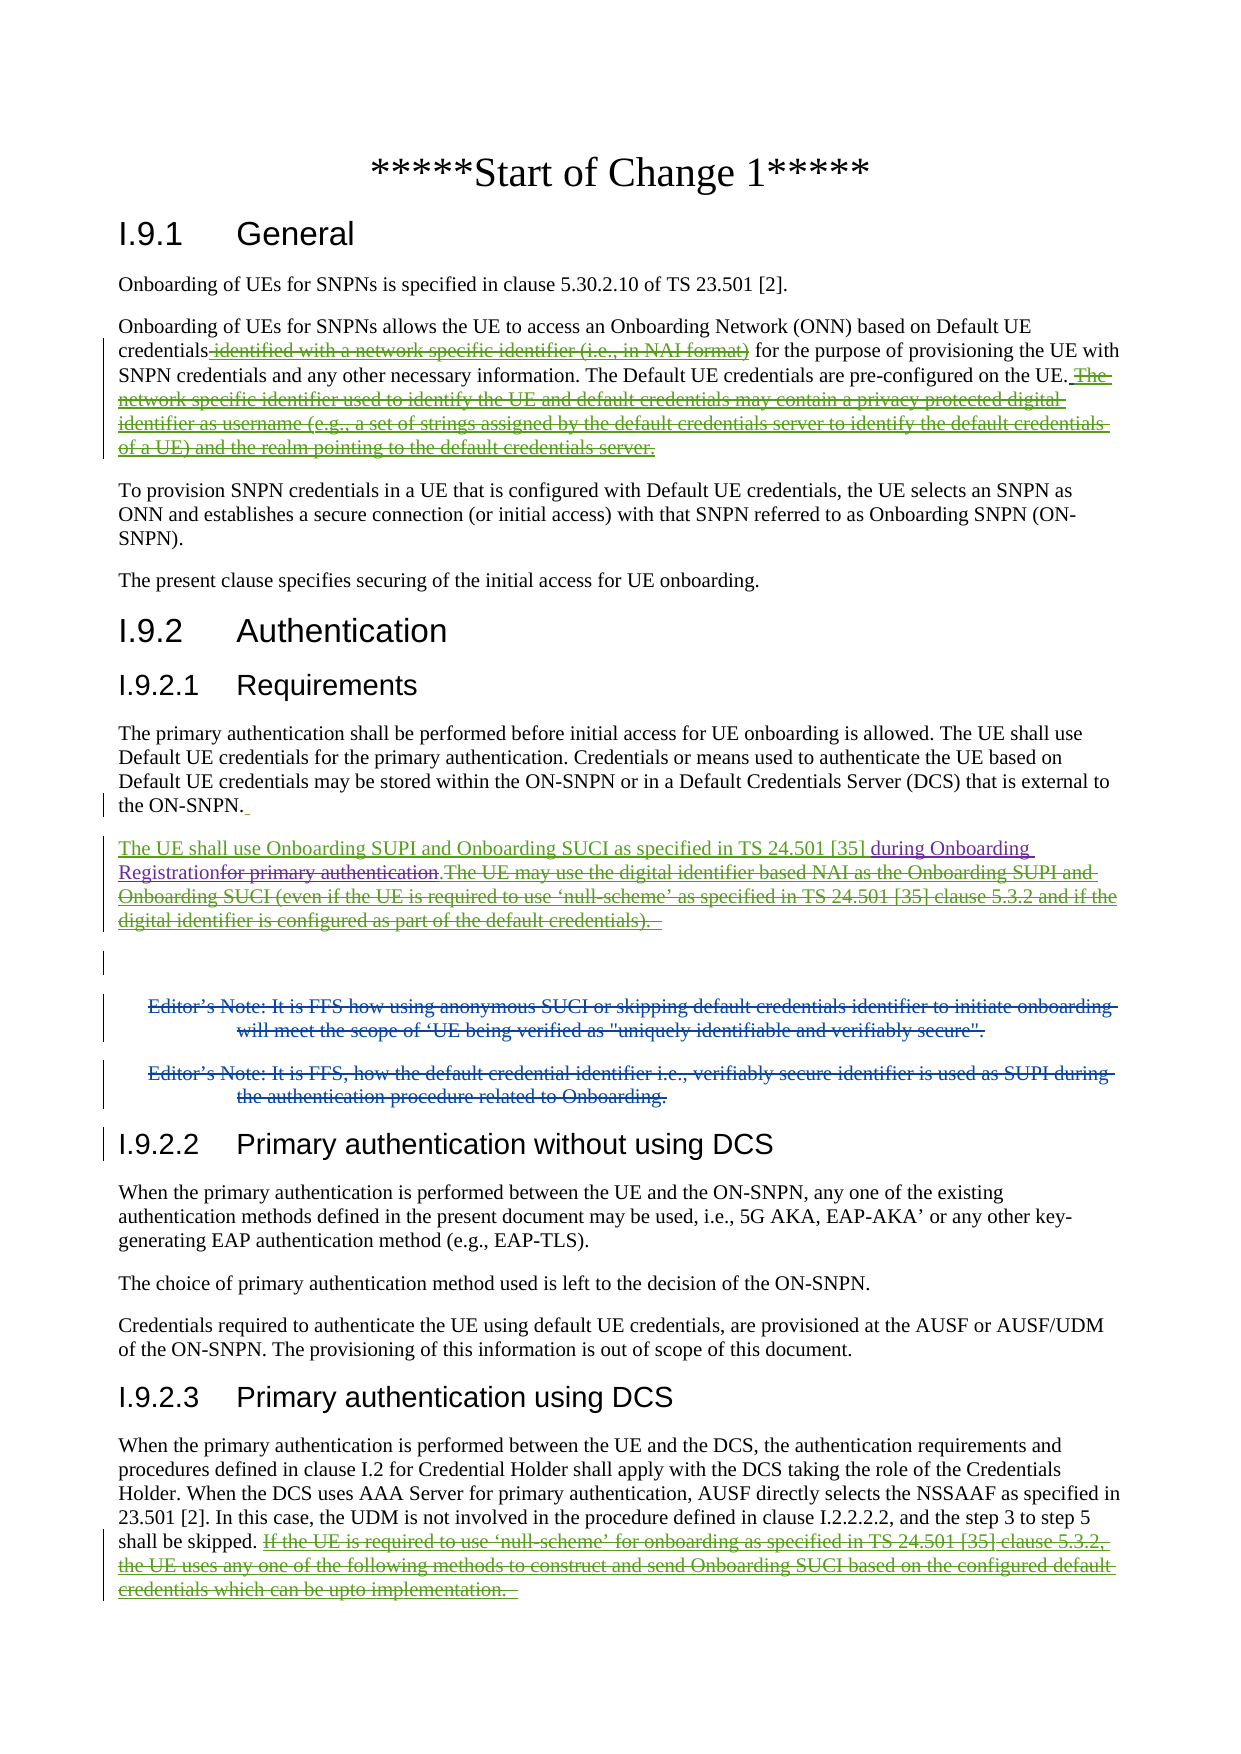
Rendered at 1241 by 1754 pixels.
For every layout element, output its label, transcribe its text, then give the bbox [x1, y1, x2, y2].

text The present clause specifies securing of the initial access for UE onboarding. [118, 568, 1122, 592]
text The choice of primary authentication method used is left to the decision of the ON-SNPN. [118, 1271, 1122, 1294]
text When the primary authentication is performed between the UE and the ON-SNPN, any one of the existing authentication methods defined in the present document may be used, i.e., 5G AKA, EAP-AKA’ or any other key-generating EAP authentication method (e.g., EAP-TLS). [118, 1179, 1122, 1252]
subtitle I.9.2 Authentication [118, 611, 1122, 650]
text *****Start of Change 1***** [118, 148, 1122, 196]
text When the primary authentication is performed between the UE and the DCS, the authentication requirements and procedures defined in clause I.2 for Credential Holder shall apply with the DCS taking the role of the Credentials Holder. When the DCS uses AAA Server for primary authentication, AUSF directly selects the NSSAAF as specified in 23.501 [2]. In this case, the UDM is not involved in the procedure defined in clause I.2.2.2.2, and the step 3 to step 5 shall be skipped. [118, 1432, 1122, 1601]
subtitle I.9.2.1 Requirements [118, 668, 1122, 702]
text Credentials required to authenticate the UE using default UE credentials, are provisioned at the AUSF or AUSF/UDM of the ON-SNPN. The provisioning of this information is out of scope of this document. [118, 1313, 1122, 1361]
text To provision SNPN credentials in a UE that is configured with Default UE credentials, the UE selects an SNPN as ONN and establishes a secure connection (or initial access) with that SNPN referred to as Onboarding SNPN (ON-SNPN). [118, 477, 1122, 550]
text Onboarding of UEs for SNPNs is specified in clause 5.30.2.10 of TS 23.501 [2]. [118, 272, 1122, 296]
text Onboarding of UEs for SNPNs allows the UE to access an Onboarding Network (ONN) based on Default UE credentials for the purpose of provisioning the UE with SNPN credentials and any other necessary information. The Default UE credentials are pre-configured on the UE. [118, 314, 1122, 459]
subtitle I.9.2.3 Primary authentication using DCS [118, 1380, 1122, 1414]
text The primary authentication shall be performed before initial access for UE onboarding is allowed. The UE shall use Default UE credentials for the primary authentication. Credentials or means used to authenticate the UE based on Default UE credentials may be stored within the ON-SNPN or in a Default Credentials Server (DCS) that is external to the ON-SNPN. [118, 721, 1122, 817]
subtitle I.9.2.2 Primary authentication without using DCS [118, 1127, 1122, 1161]
subtitle I.9.1 General [118, 214, 1122, 253]
